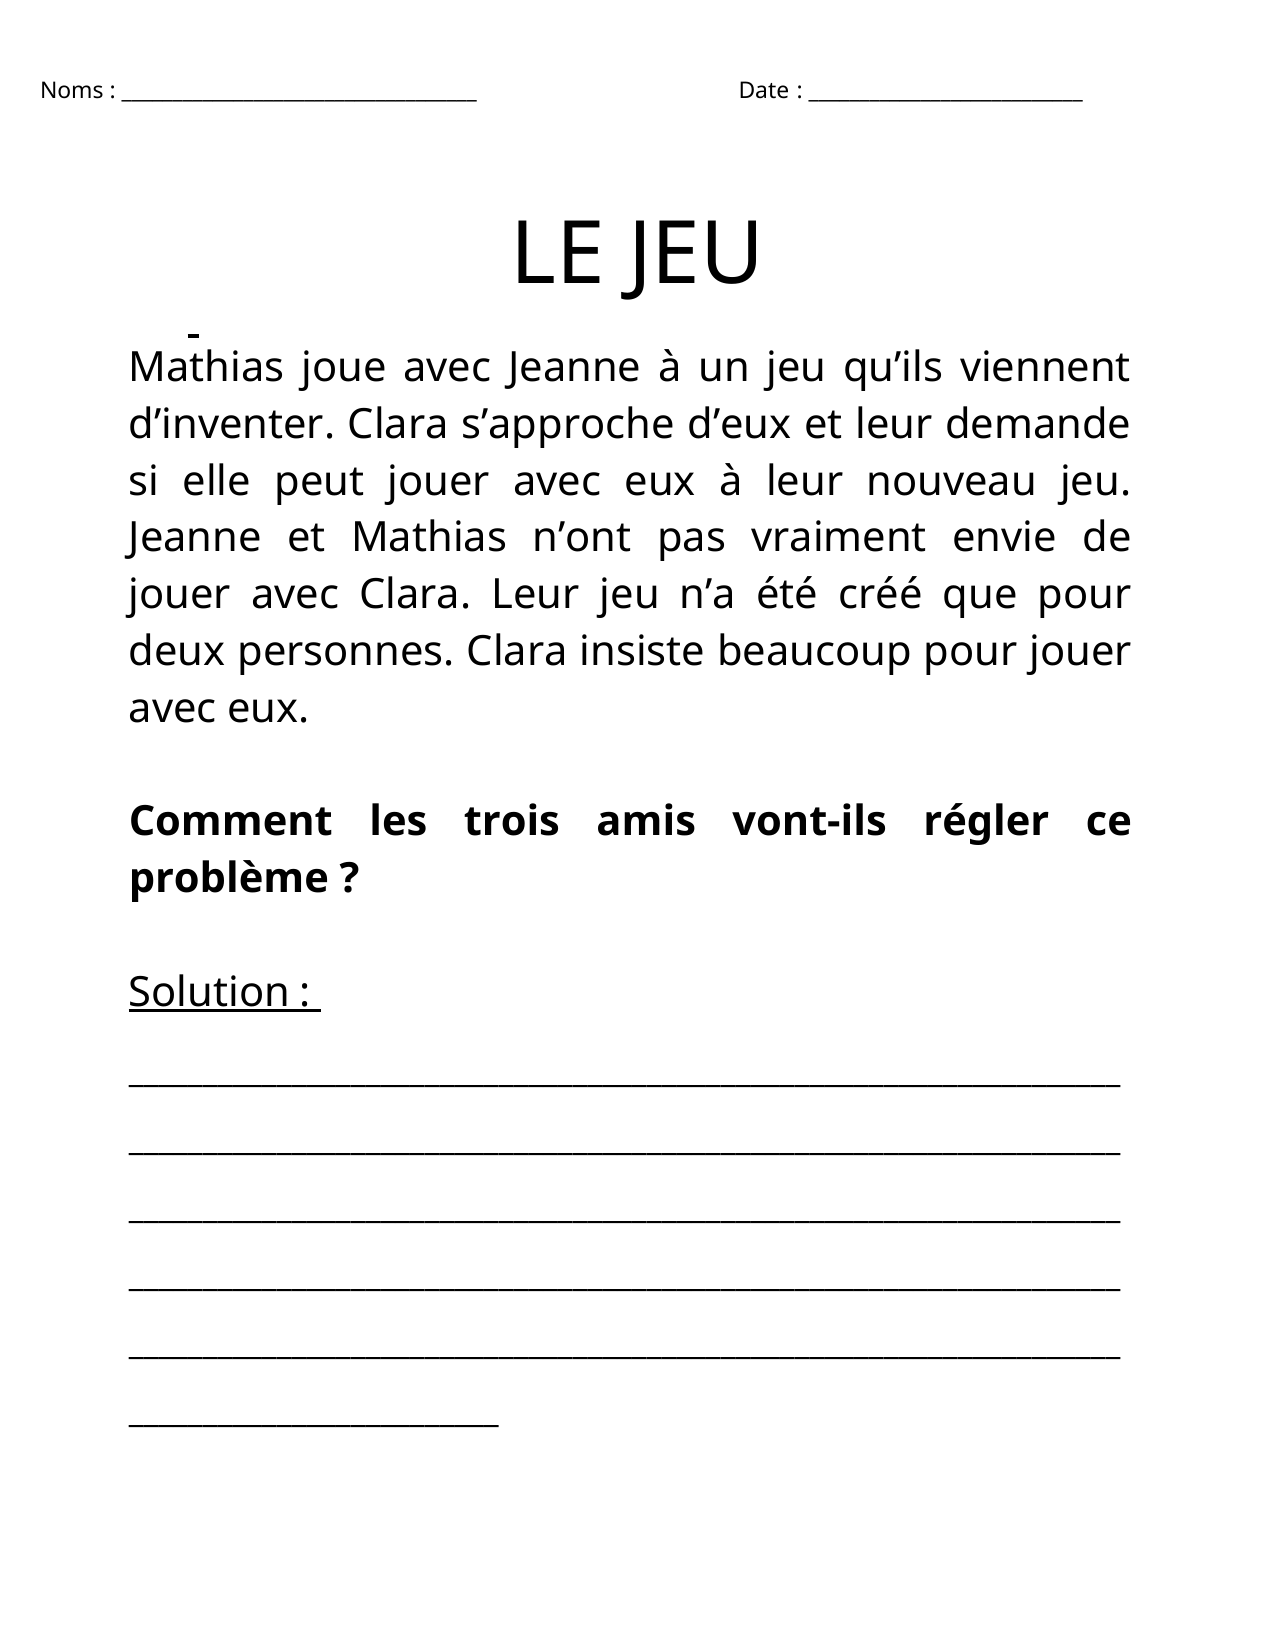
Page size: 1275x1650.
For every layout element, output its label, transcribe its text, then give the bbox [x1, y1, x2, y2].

text ________________________________________________________________________________________________________________________________________________________________________________________________________________________________________________________________________________________________________________________________________________________________________ [128, 1046, 1132, 1432]
text LE JEU [187, 190, 1087, 309]
text Comment les trois amis vont-ils régler ce problème ? [128, 791, 1132, 904]
text Mathias joue avec Jeanne à un jeu qu’ils viennent d’inventer. Clara s’approche d’eux et leur demande si elle peut jouer avec eux à leur nouveau jeu. Jeanne et Mathias n’ont pas vraiment envie de jouer avec Clara. Leur jeu n’a été créé que pour deux personnes. Clara insiste beaucoup pour jouer avec eux. [128, 337, 1132, 734]
text Solution : [128, 961, 1132, 1018]
